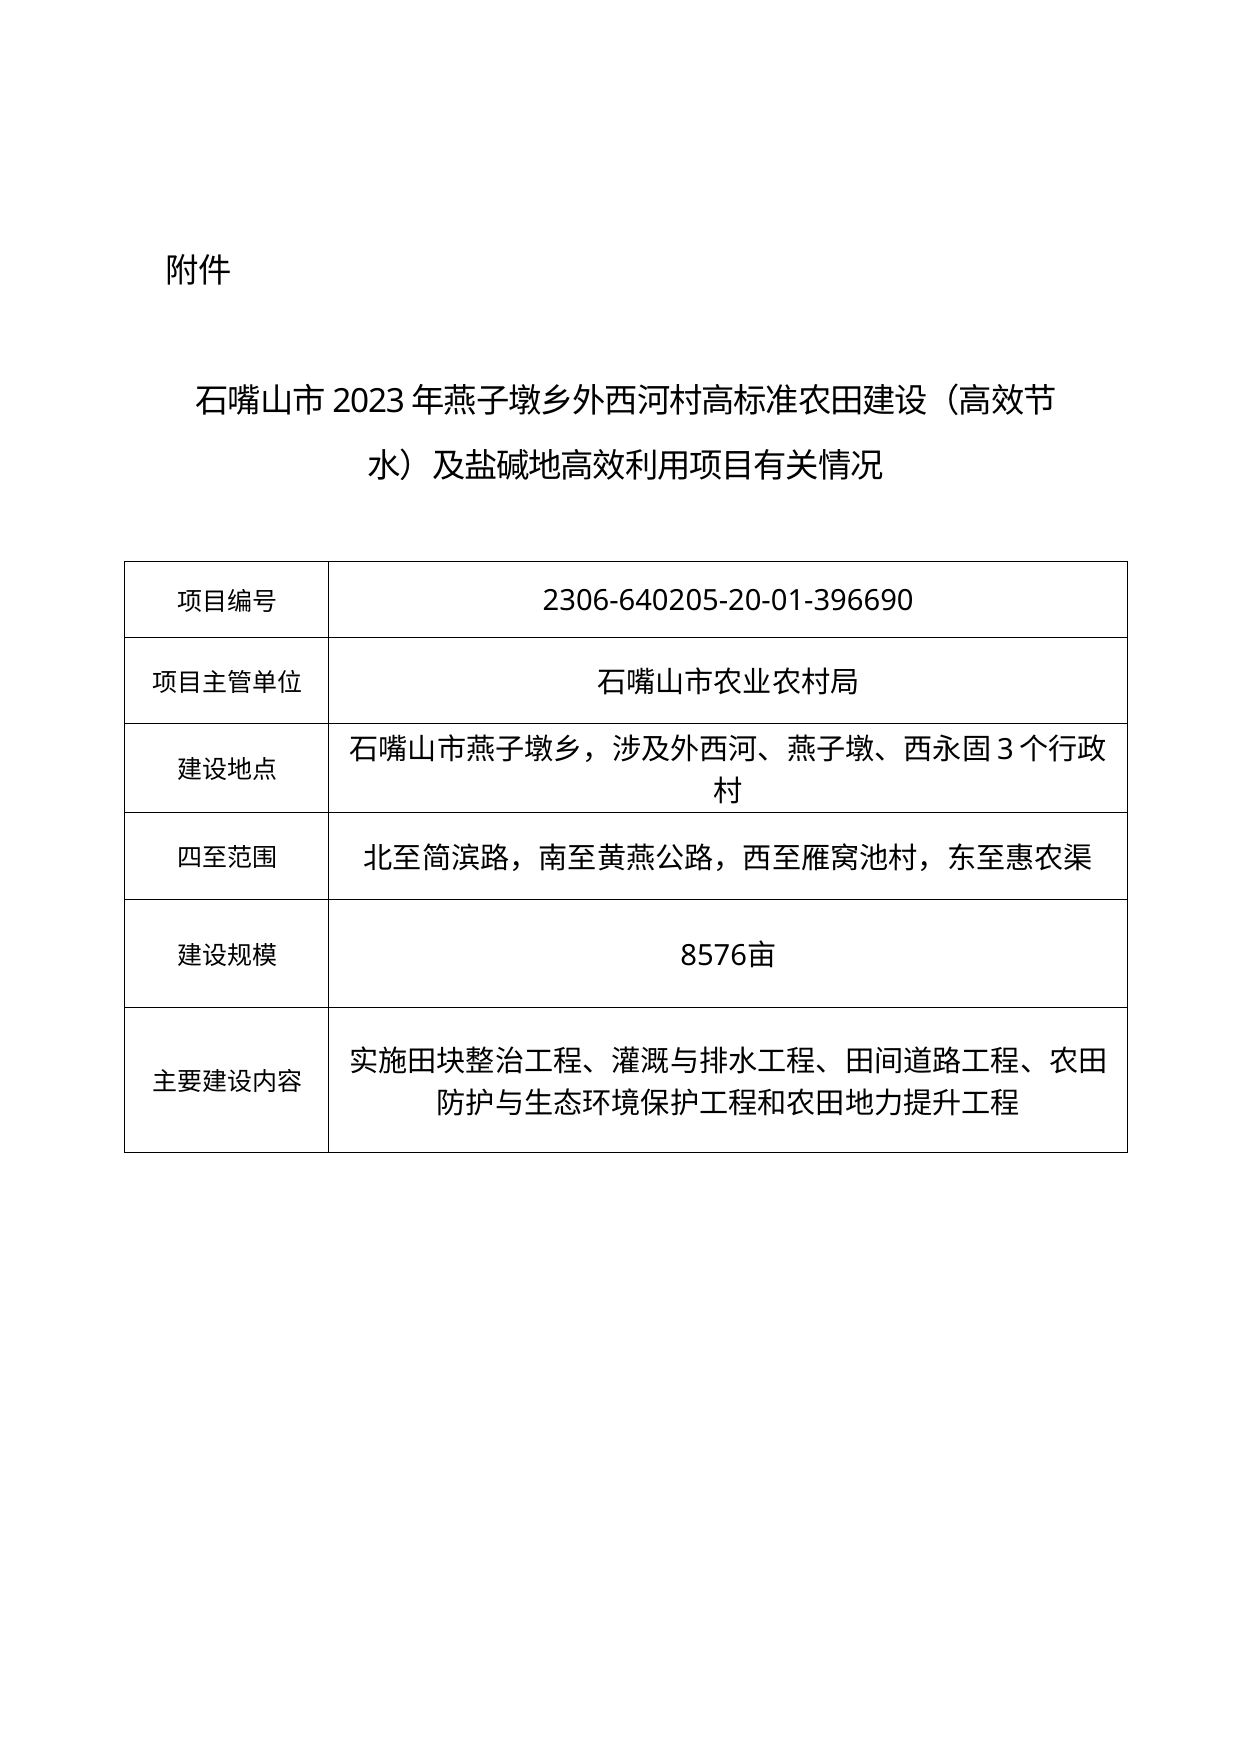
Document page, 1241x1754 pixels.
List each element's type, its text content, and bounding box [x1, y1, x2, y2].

table_header 2306-640205-20-01-396690 [329, 562, 1127, 637]
table_cell 主要建设内容 [125, 1008, 328, 1152]
table_cell 项目主管单位 [125, 638, 328, 722]
table_cell 石嘴山市燕子墩乡，涉及外西河、燕子墩、西永固3个行政村 [329, 724, 1127, 812]
table_cell 建设规模 [125, 900, 328, 1007]
table_cell 建设地点 [125, 724, 328, 812]
table_cell 石嘴山市农业农村局 [329, 638, 1127, 722]
table_cell 实施田块整治工程、灌溉与排水工程、田间道路工程、农田防护与生态环境保护工程和农田地力提升工程 [329, 1008, 1127, 1152]
text 石嘴山市2023年燕子墩乡外西河村高标准农田建设（高效节水）及盐碱地高效利用项目有关情况 [165, 366, 1087, 496]
table_cell 亩 [329, 900, 1127, 1007]
table_header 项目编号 [125, 562, 328, 637]
table_cell 四至范围 [125, 813, 328, 899]
table_cell 北至简滨路，南至黄燕公路，西至雁窝池村，东至惠农渠 [329, 813, 1127, 899]
text 附件 [165, 236, 1087, 301]
